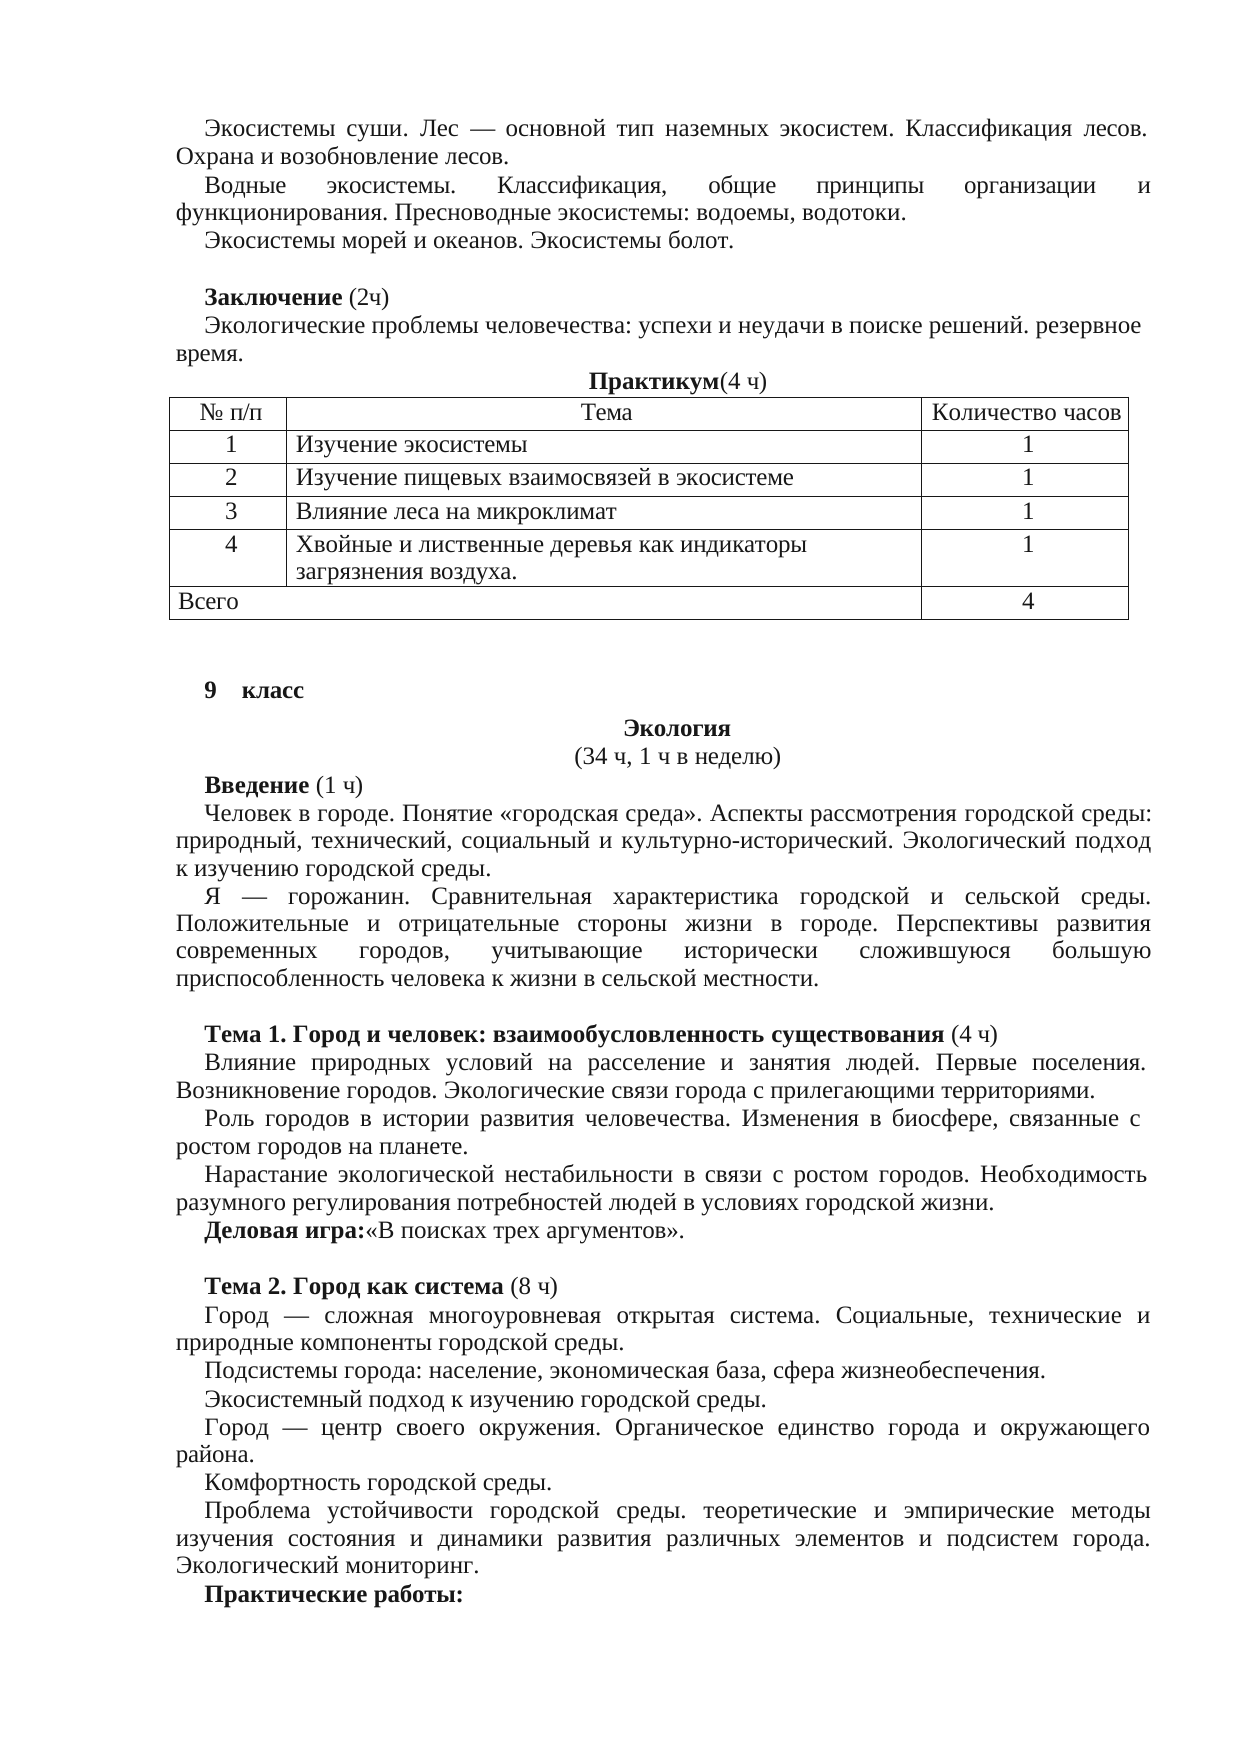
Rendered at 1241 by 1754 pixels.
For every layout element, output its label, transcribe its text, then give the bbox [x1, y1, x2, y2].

text Город — центр своего окружения. Органическое единство города и окружающего района. [176, 1413, 1151, 1468]
table_cell 1 [922, 530, 1128, 586]
table_cell 4 [170, 530, 286, 586]
text Деловая игра:«В поисках трех аргументов». [204, 1215, 1176, 1244]
table_cell 2 [170, 464, 286, 496]
text Город — сложная многоуровневая открытая система. Социальные, технические и природные компоненты городской среды. [176, 1301, 1151, 1356]
table_cell 1 [170, 431, 286, 462]
text Роль городов в истории развития человечества. Изменения в биосфере, связанные с ростом городов на планете. [176, 1105, 1176, 1160]
table_header Количество часов [922, 398, 1128, 429]
text Экосистемы морей и океанов. Экосистемы болот. [204, 226, 1176, 254]
text Влияние природных условий на расселение и занятия людей. Первые поселения. [204, 1048, 1176, 1076]
table_cell 1 [922, 464, 1128, 496]
text Комфортность городской среды. [204, 1468, 1176, 1496]
table_cell Влияние леса на микроклимат [287, 497, 921, 529]
table_cell Всего [170, 587, 921, 619]
text Проблема устойчивости городской среды. теоретические и эмпирические методы изучения состояния и динамики развития различных элементов и подсистем города. Экологический мониторинг. [176, 1497, 1152, 1579]
text Заключение (2ч) [204, 283, 1176, 311]
subtitle Практические работы: [204, 1579, 1176, 1608]
table_cell Изучение экосистемы [287, 431, 921, 462]
table_cell 1 [922, 431, 1128, 462]
text Человек в городе. Понятие «городская среда». Аспекты рассмотрения городской среды: природный, технический, социальный и культурно-исторический. Экологический подход к изучению городской среды. [176, 799, 1152, 882]
text Водные экосистемы. Классификация, общие принципы организации и функционирования. Пресноводные экосистемы: водоемы, водотоки. [176, 171, 1151, 226]
table_header № п/п [170, 398, 286, 429]
text Введение (1 ч) [203, 770, 365, 799]
text Возникновение городов. Экологические связи города с прилегающими территориями. [176, 1076, 1176, 1104]
text (34 ч, 1 ч в неделю) [203, 742, 1152, 770]
table_cell Изучение пищевых взаимосвязей в экосистеме [287, 464, 921, 496]
text Подсистемы города: население, экономическая база, сфера жизнеобеспечения. Экосистемный подход к изучению городской среды. [204, 1356, 1046, 1412]
table_cell 3 [170, 497, 286, 529]
subtitle Экология [242, 714, 734, 742]
text Охрана и возобновление лесов. [176, 142, 1176, 170]
text Экологические проблемы человечества: успехи и неудачи в поиске решений. резервное время. [176, 312, 1176, 366]
text Я — горожанин. Сравнительная характеристика городской и сельской среды. Положительные и отрицательные стороны жизни в городе. Перспективы развития современных городов, учитывающие исторически сложившуюся большую приспособленность человека к жизни в сельской местности. [176, 882, 1152, 992]
text Практикум(4 ч) [203, 366, 1153, 395]
table_cell 1 [922, 497, 1128, 529]
text Экосистемы суши. Лес — основной тип наземных экосистем. Классификация лесов. [204, 114, 1176, 142]
table_header Тема [287, 398, 921, 429]
subtitle Тема 1. Город и человек: взаимообусловленность существования (4 ч) [204, 1019, 1176, 1048]
subtitle Тема 2. Город как система (8 ч) [204, 1272, 1176, 1300]
text Нарастание экологической нестабильности в связи с ростом городов. Необходимость разумного регулирования потребностей людей в условиях городской жизни. [176, 1161, 1176, 1215]
table_cell Хвойные и лиственные деревья как индикаторы загрязнения воздуха. [287, 530, 921, 586]
table_cell 4 [922, 587, 1128, 619]
subtitle класс [204, 677, 734, 704]
